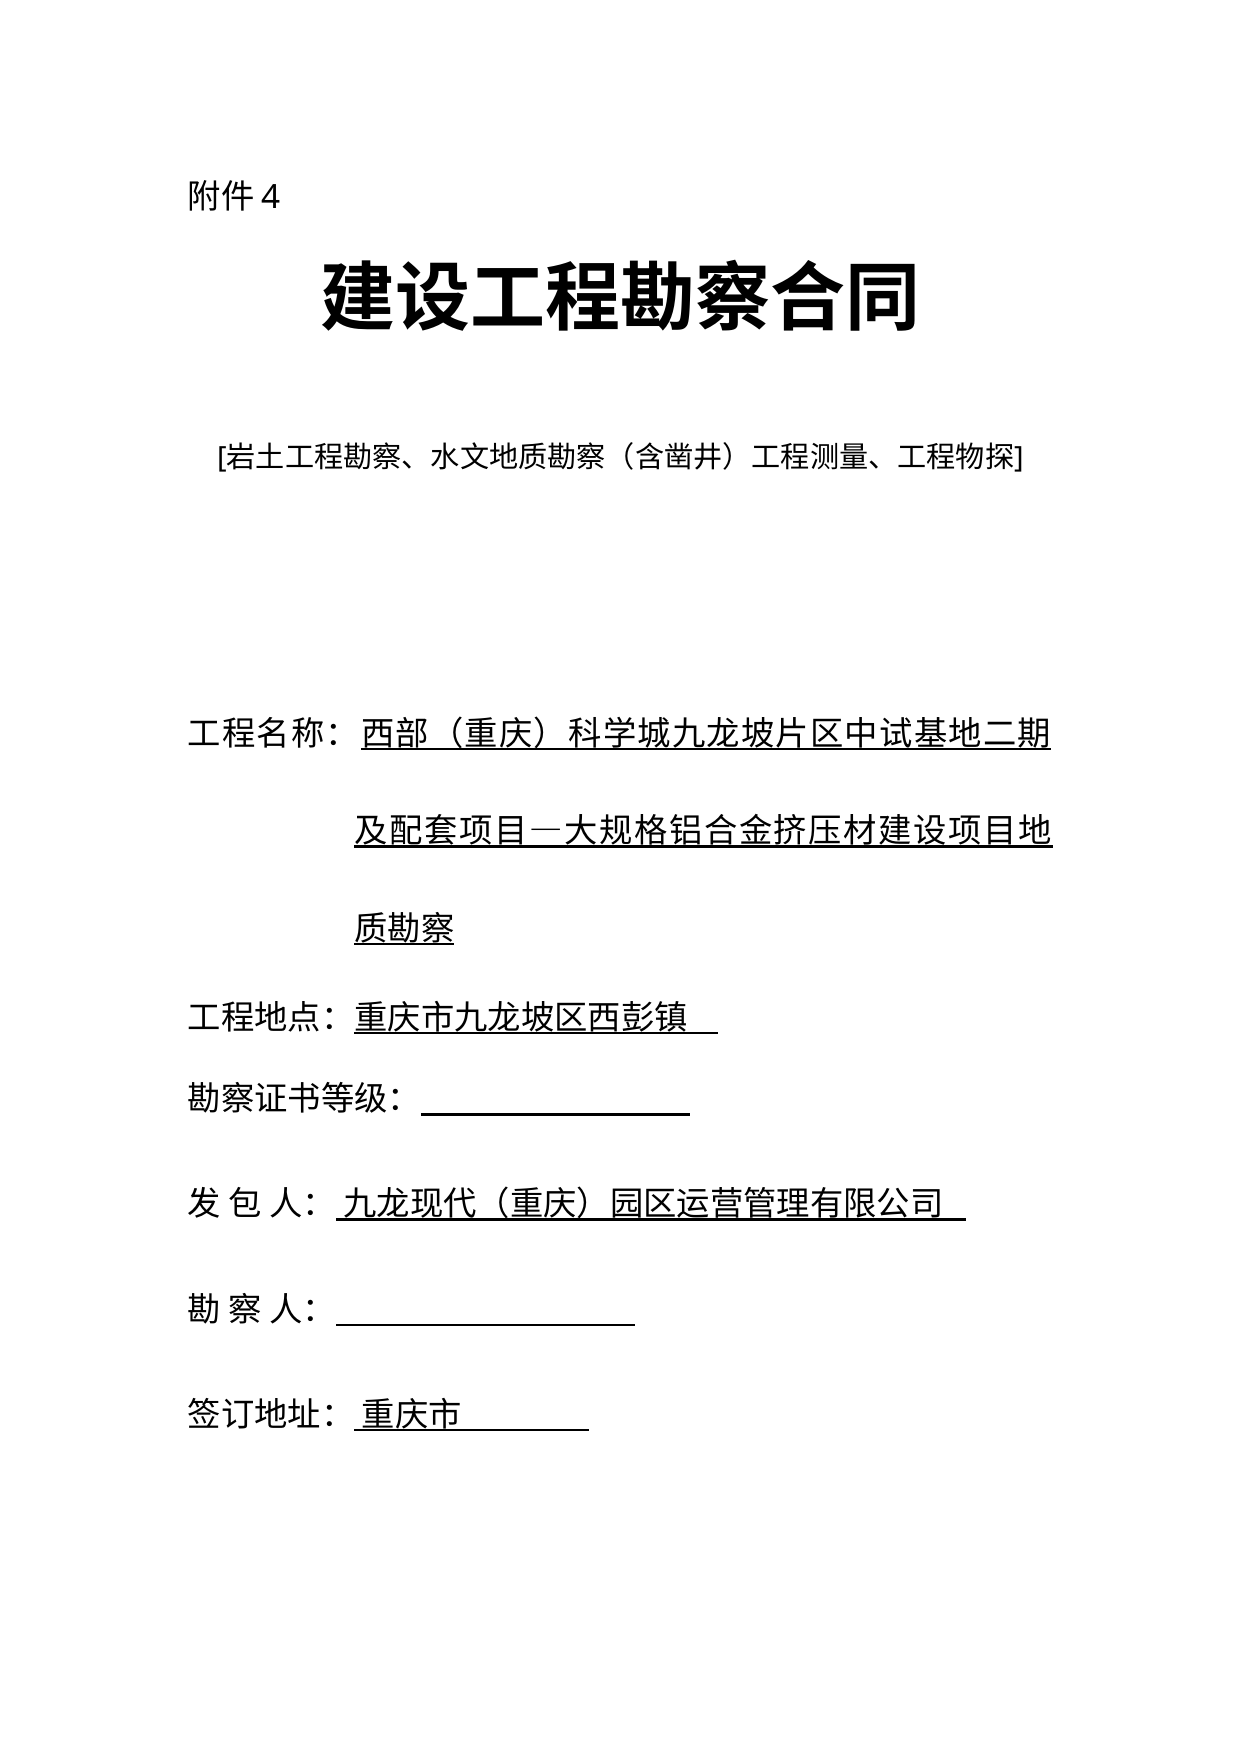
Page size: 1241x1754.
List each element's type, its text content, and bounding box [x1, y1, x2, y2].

text 建设工程勘察合同 [187, 227, 1053, 357]
text 工程地点：重庆市九龙坡区西彭镇 [187, 982, 1053, 1047]
text [岩土工程勘察、水文地质勘察（含凿井）工程测量、工程物探] [187, 422, 1053, 487]
text 工程名称：西部（重庆）科学城九龙坡片区中试基地二期及配套项目—大规格铝合金挤压材建设项目地质勘察 [187, 698, 1053, 958]
text 发 包 人： 九龙现代（重庆）园区运营管理有限公司 [187, 1169, 1053, 1234]
text 签订地址： 重庆市 [187, 1379, 1053, 1444]
text 勘 察 人： [187, 1274, 1053, 1339]
text 勘察证书等级： [187, 1063, 1053, 1128]
text 附件4 [187, 162, 1053, 227]
